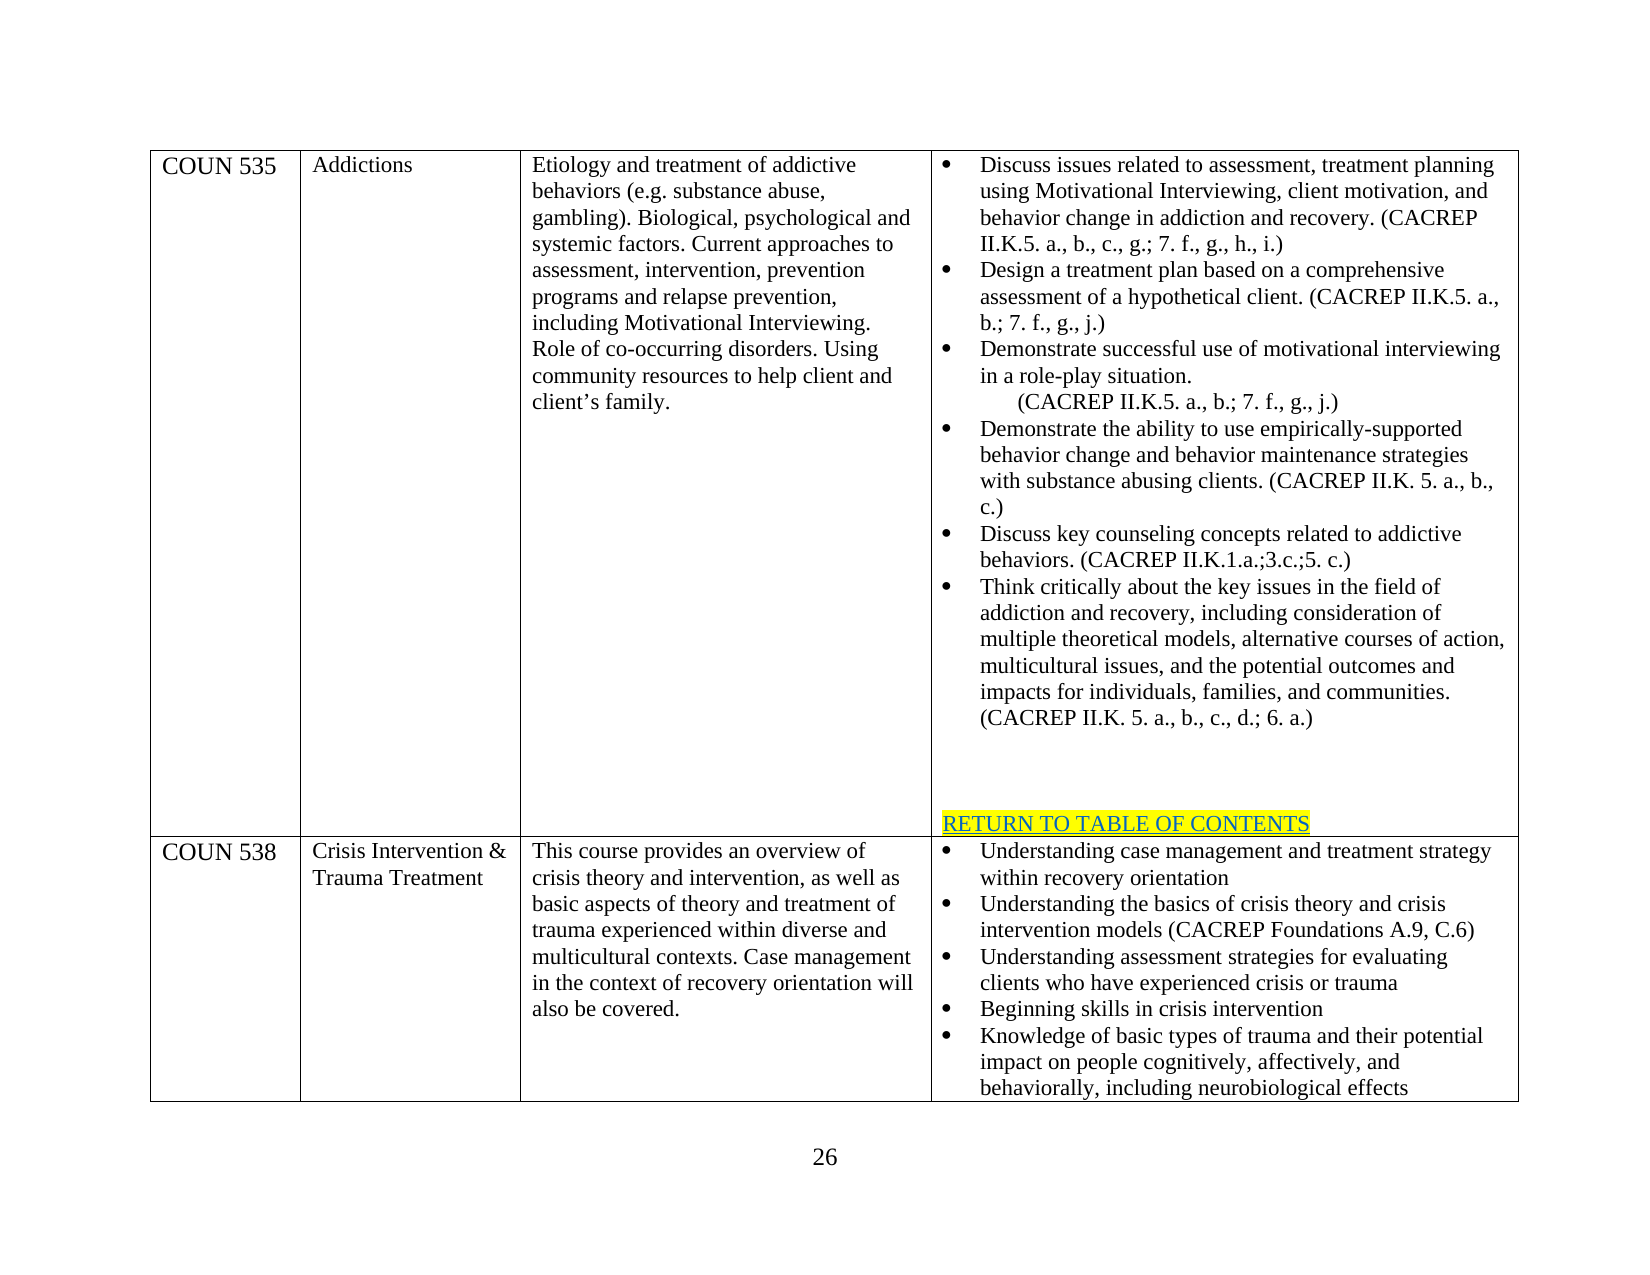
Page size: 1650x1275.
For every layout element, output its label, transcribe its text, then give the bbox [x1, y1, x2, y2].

table_cell Etiology and treatment of addictive behaviors (e.g. substance abuse, gambling). Biological, psychological and systemic factors. Current approaches to assessment, intervention, prevention programs and relapse prevention, including Motivational Interviewing. Role of co-occurring disorders. Using community resources to help client and client’s family. [521, 151, 931, 836]
table_cell Addictions [301, 151, 520, 836]
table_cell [932, 837, 1518, 1101]
table_cell COUN 538 [151, 837, 300, 1101]
table_cell Discuss issues related to assessment, treatment planning using Motivational Interviewing, client motivation, and behavior change in addiction and recovery. (CACREP II.K.5. a., b., c., g.; 7. f., g., h., i.) Design a treatment plan based on a comprehensive assessment of a hypothetical client. (CACREP II.K.5. a., b.; 7. f., g., j.) Demonstrate successful use of motivational interviewing in a role-play situation. (CACREP II.K.5. a., b.; 7. f., g., j.) Demonstrate the ability to use empirically-supported behavior change and behavior maintenance strategies with substance abusing clients. (CACREP II.K. 5. a., b., c.) Discuss key counseling concepts related to addictive behaviors. (CACREP II.K.1.a.;3.c.;5. c.) Think critically about the key issues in the field of addiction and recovery, including consideration of multiple theoretical models, alternative courses of action, multicultural issues, and the potential outcomes and impacts for individuals, families, and communities. (CACREP II.K. 5. a., b., c., d.; 6. a.) RETURN TO TABLE OF CONTENTS [932, 151, 1518, 836]
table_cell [521, 837, 931, 1101]
table_cell COUN 535 [151, 151, 300, 836]
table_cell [301, 837, 520, 1101]
